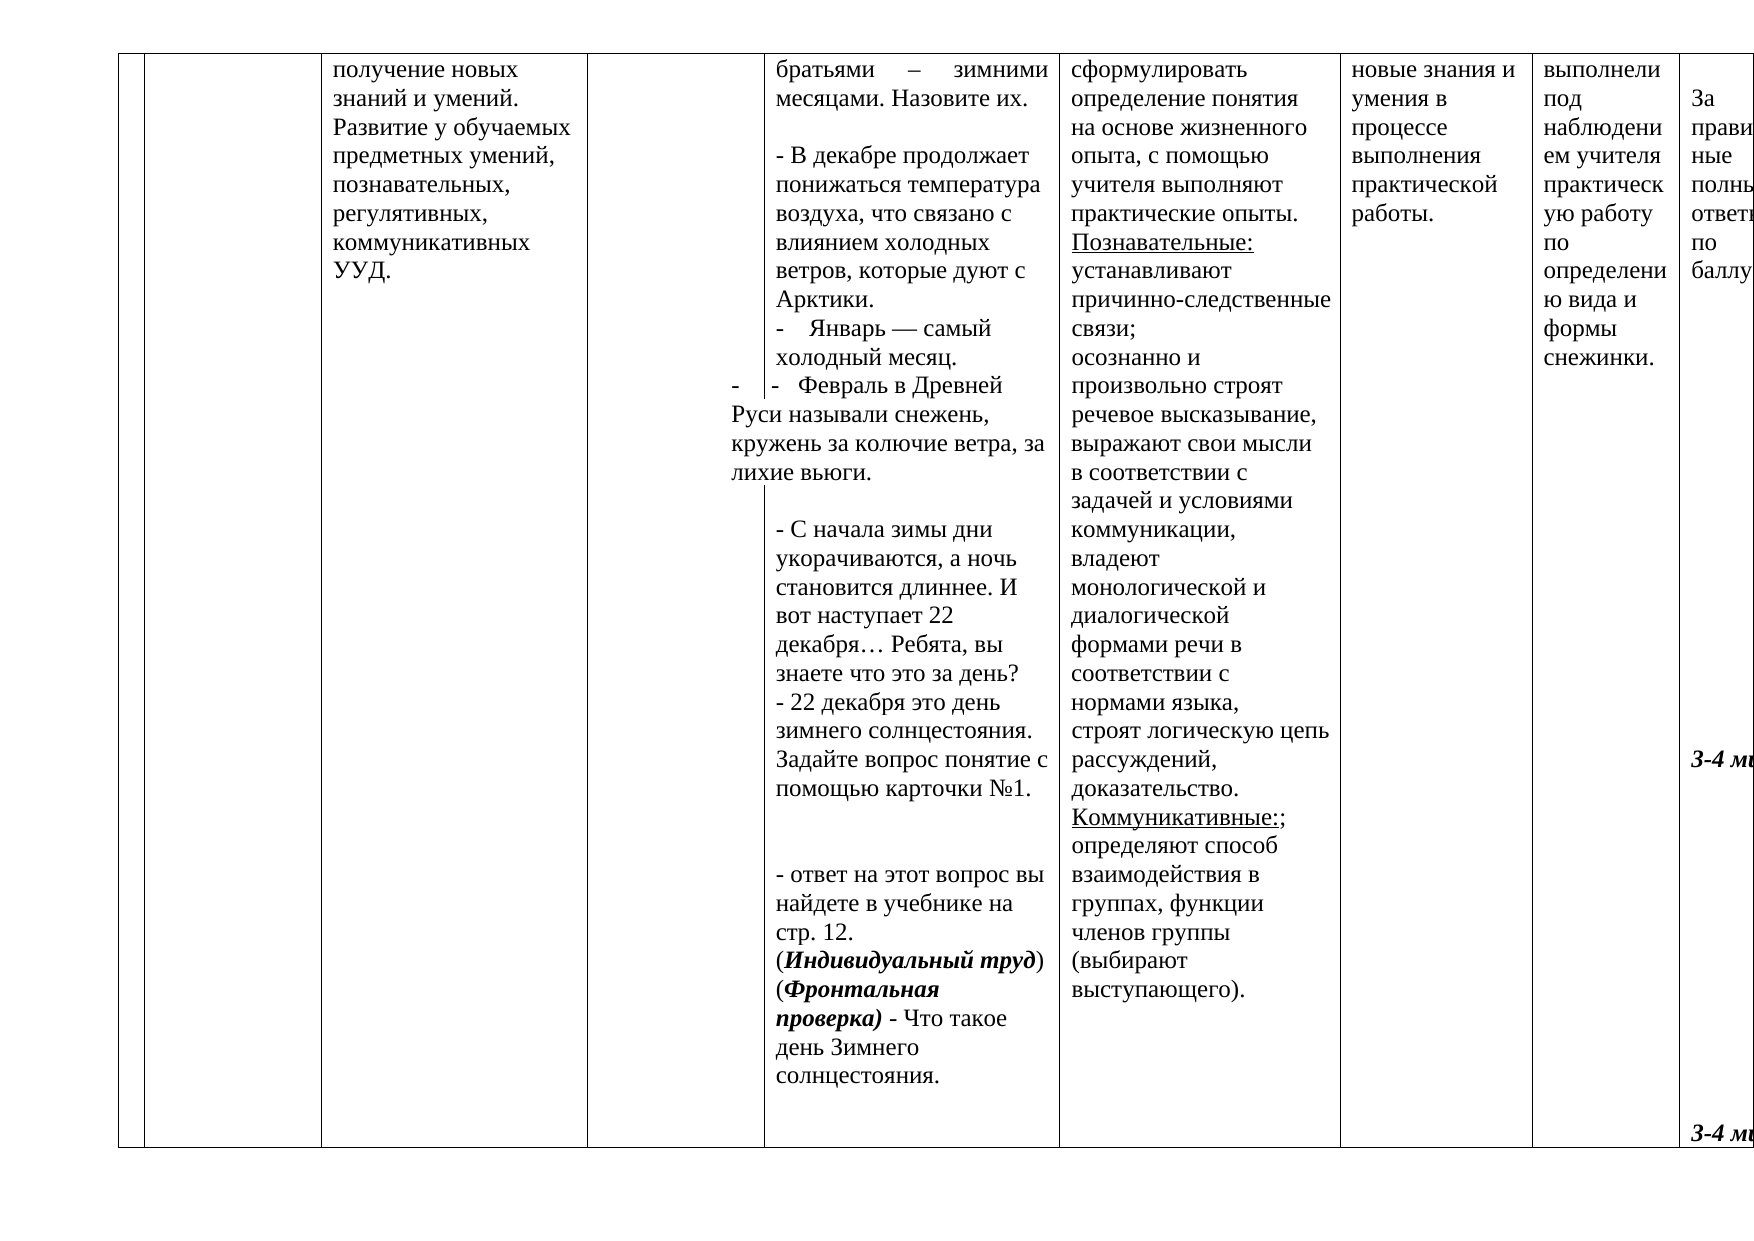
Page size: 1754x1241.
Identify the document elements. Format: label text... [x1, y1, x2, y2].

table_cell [1680, 54, 1753, 1147]
table_cell 3 [119, 54, 144, 1147]
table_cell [1341, 54, 1532, 1147]
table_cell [322, 54, 587, 1147]
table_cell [765, 54, 1059, 1147]
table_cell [588, 54, 764, 1147]
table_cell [1060, 54, 1340, 1147]
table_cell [145, 54, 321, 1147]
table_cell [1533, 54, 1679, 1147]
